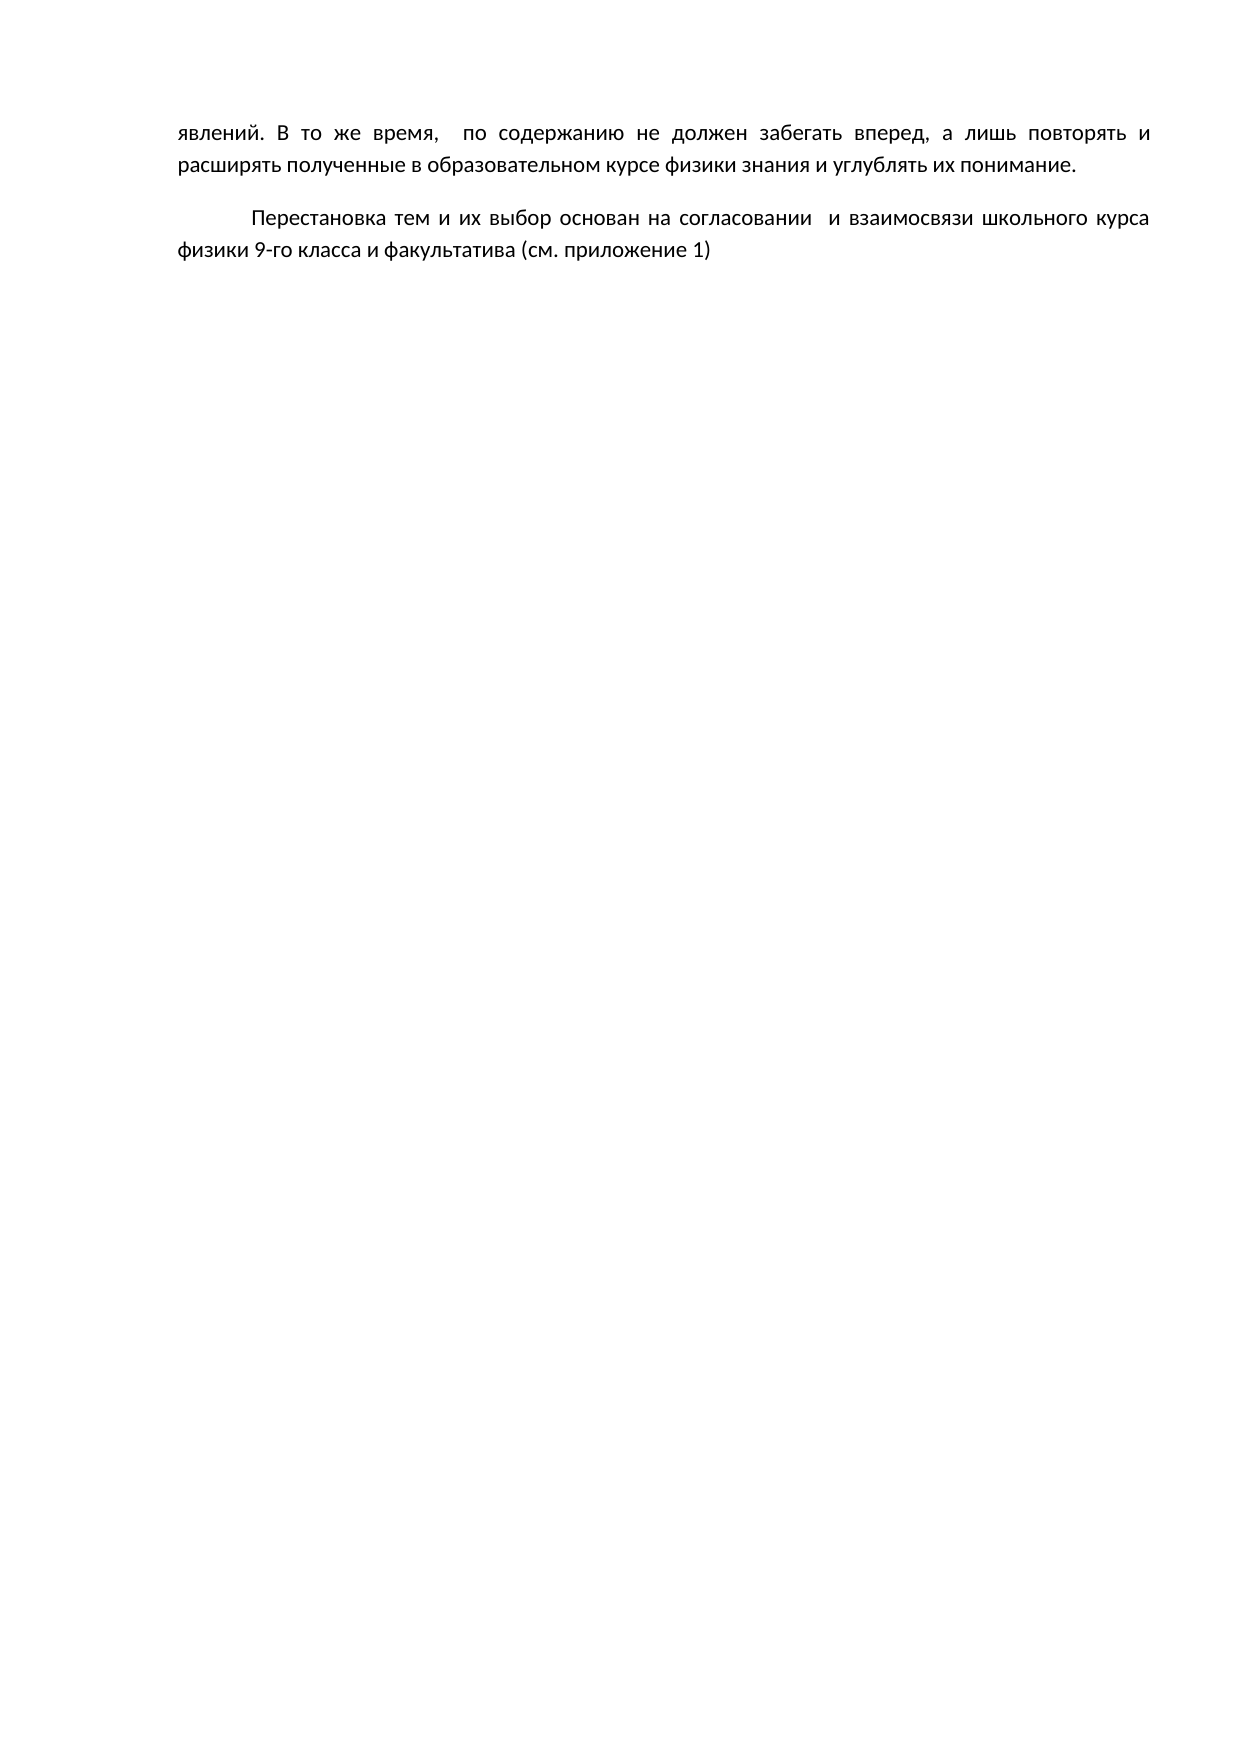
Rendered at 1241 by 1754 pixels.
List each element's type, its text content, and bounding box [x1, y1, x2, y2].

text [177, 118, 1152, 178]
text Перестановка тем и их выбор основан на согласовании и взаимосвязи школьного курса физики 9-го класса и факультатива (см. приложение 1) [177, 203, 1152, 263]
